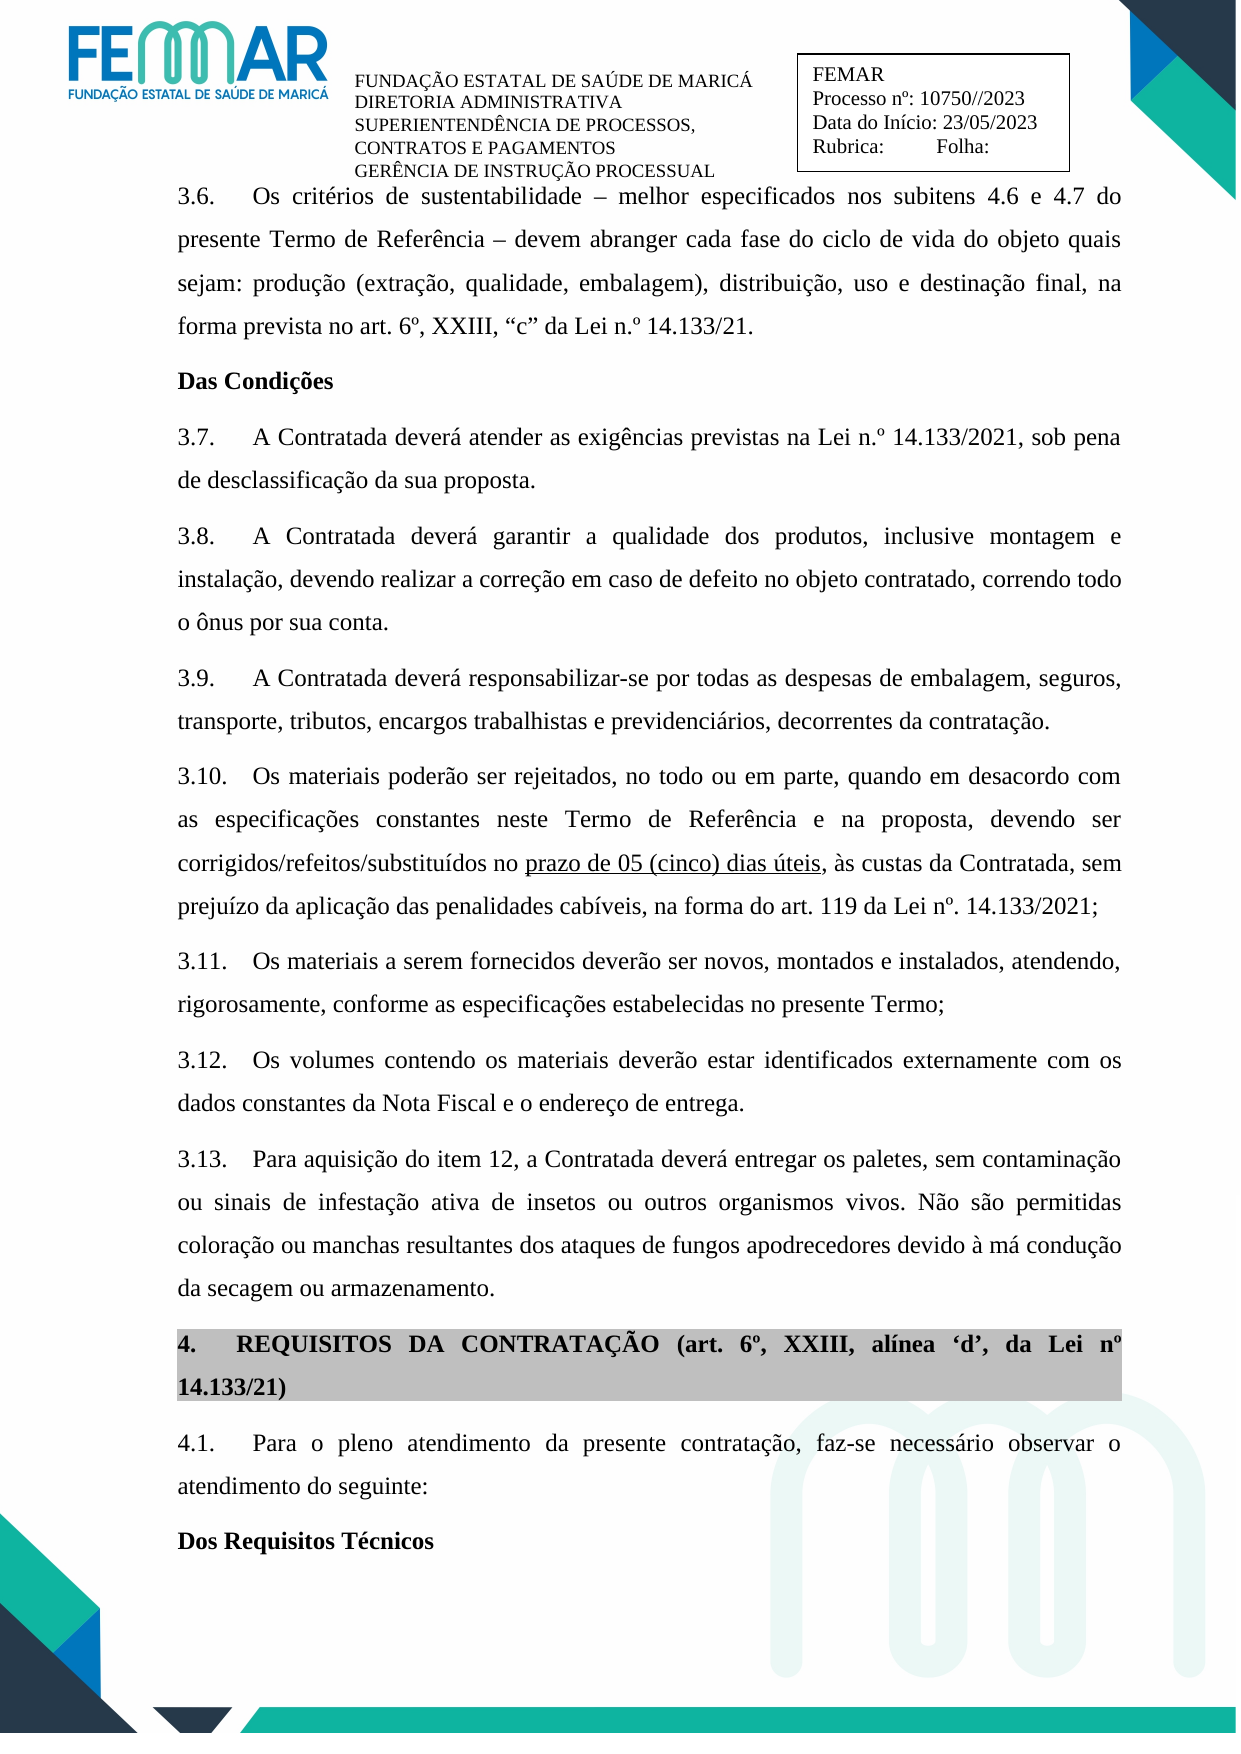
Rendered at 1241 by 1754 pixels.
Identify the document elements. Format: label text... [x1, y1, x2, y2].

list Para o pleno atendimento da presente contratação, faz-se necessário observar o atendimento do seguinte: [177, 1428, 1122, 1499]
picture [0, 0, 1241, 1733]
list Os materiais poderão ser rejeitados, no todo ou em parte, quando em desacordo com as especificações constantes neste Termo de Referência e na proposta, devendo ser corrigidos/refeitos/substituídos no prazo de 05 (cinco) dias úteis, às custas da Contratada, sem prejuízo da aplicação das penalidades cabíveis, na forma do art. 119 da Lei nº. 14.133/2021; [177, 761, 1122, 919]
text Dos Requisitos Técnicos [177, 1526, 1122, 1555]
text Das Condições [177, 366, 1122, 395]
list Os critérios de sustentabilidade – melhor especificados nos subitens 4.6 e 4.7 do presente Termo de Referência – devem abranger cada fase do ciclo de vida do objeto quais sejam: produção (extração, qualidade, embalagem), distribuição, uso e destinação final, na forma prevista no art. 6º, XXIII, “c” da Lei n.º 14.133/21. [177, 181, 1122, 339]
list Os volumes contendo os materiais deverão estar identificados externamente com os dados constantes da Nota Fiscal e o endereço de entrega. [177, 1045, 1122, 1117]
list A Contratada deverá garantir a qualidade dos produtos, inclusive montagem e instalação, devendo realizar a correção em caso de defeito no objeto contratado, correndo todo o ônus por sua conta. [177, 521, 1122, 636]
list REQUISITOS DA CONTRATAÇÃO (art. 6º, XXIII, alínea ‘d’, da Lei nº 14.133/21) [177, 1329, 1122, 1401]
list Os materiais a serem fornecidos deverão ser novos, montados e instalados, atendendo, rigorosamente, conforme as especificações estabelecidas no presente Termo; [177, 946, 1122, 1018]
list Para aquisição do item 12, a Contratada deverá entregar os paletes, sem contaminação ou sinais de infestação ativa de insetos ou outros organismos vivos. Não são permitidas coloração ou manchas resultantes dos ataques de fungos apodrecedores devido à má condução da secagem ou armazenamento. [177, 1144, 1122, 1302]
list A Contratada deverá responsabilizar-se por todas as despesas de embalagem, seguros, transporte, tributos, encargos trabalhistas e previdenciários, decorrentes da contratação. [177, 663, 1122, 734]
list A Contratada deverá atender as exigências previstas na Lei n.º 14.133/2021, sob pena de desclassificação da sua proposta. [177, 422, 1122, 494]
